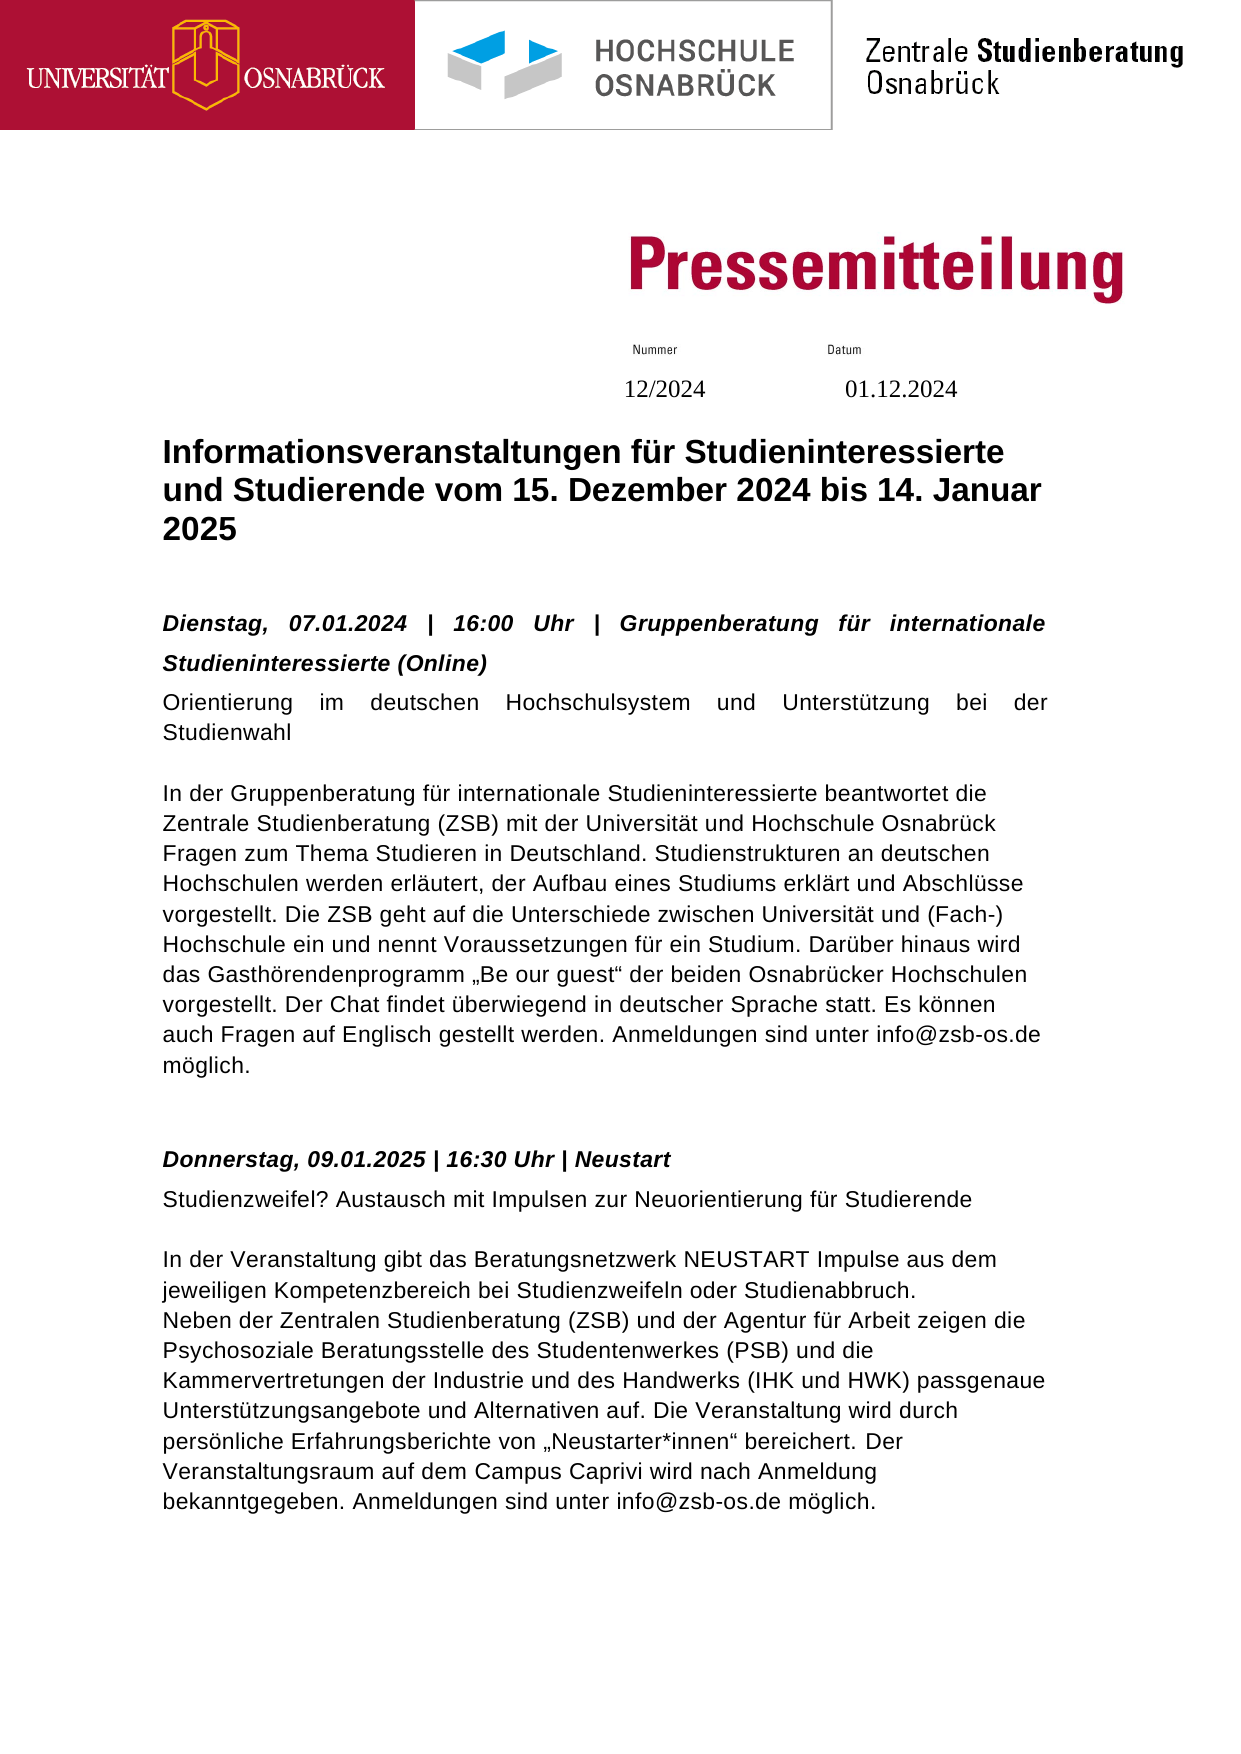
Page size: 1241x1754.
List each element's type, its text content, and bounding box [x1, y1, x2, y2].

text Studienzweifel? Austausch mit Impulsen zur Neuorientierung für Studierende [162, 1186, 1049, 1212]
text In der Gruppenberatung für internationale Studieninteressierte beantwortet die Zentrale Studienberatung (ZSB) mit der Universität und Hochschule Osnabrück Fragen zum Thema Studieren in Deutschland. Studienstrukturen an deutschen Hochschulen werden erläutert, der Aufbau eines Studiums erklärt und Abschlüsse vorgestellt. Die ZSB geht auf die Unterschiede zwischen Universität und (Fach-) Hochschule ein und nennt Voraussetzungen für ein Studium. Darüber hinaus wird das Gasthörendenprogramm „Be our guest“ der beiden Osnabrücker Hochschulen vorgestellt. Der Chat findet überwiegend in deutscher Sprache statt. Es können auch Fragen auf Englisch gestellt werden. Anmeldungen sind unter info@zsb-os.de möglich. [162, 780, 1049, 1078]
subtitle Donnerstag, 09.01.2025 | 16:30 Uhr | Neustart [162, 1146, 1049, 1173]
text Orientierung im deutschen Hochschulsystem und Unterstützung bei der Studienwahl [162, 689, 1049, 746]
text Neben der Zentralen Studienberatung (ZSB) und der Agentur für Arbeit zeigen die Psychosoziale Beratungsstelle des Studentenwerkes (PSB) und die Kammervertretungen der Industrie und des Handwerks (IHK und HWK) passgenaue Unterstützungsangebote und Alternativen auf. Die Veranstaltung wird durch persönliche Erfahrungsberichte von „Neustarter*innen“ bereichert. Der Veranstaltungsraum auf dem Campus Caprivi wird nach Anmeldung bekanntgegeben. Anmeldungen sind unter info@zsb-os.de möglich. [162, 1307, 1049, 1514]
text In der Veranstaltung gibt das Beratungsnetzwerk NEUSTART Impulse aus dem jeweiligen Kompetenzbereich bei Studienzweifeln oder Studienabbruch. [162, 1246, 1049, 1303]
text 12/2024 01.12.2024 [458, 374, 1049, 403]
picture [620, 224, 1129, 360]
text Informationsveranstaltungen für Studieninteressierte und Studierende vom 15. Dezember 2024 bis 14. Januar 2025 [162, 432, 1049, 576]
picture [0, 0, 1241, 130]
subtitle Dienstag, 07.01.2024 | 16:00 Uhr | Gruppenberatung für internationale Studieninteressierte (Online) [162, 610, 1049, 676]
